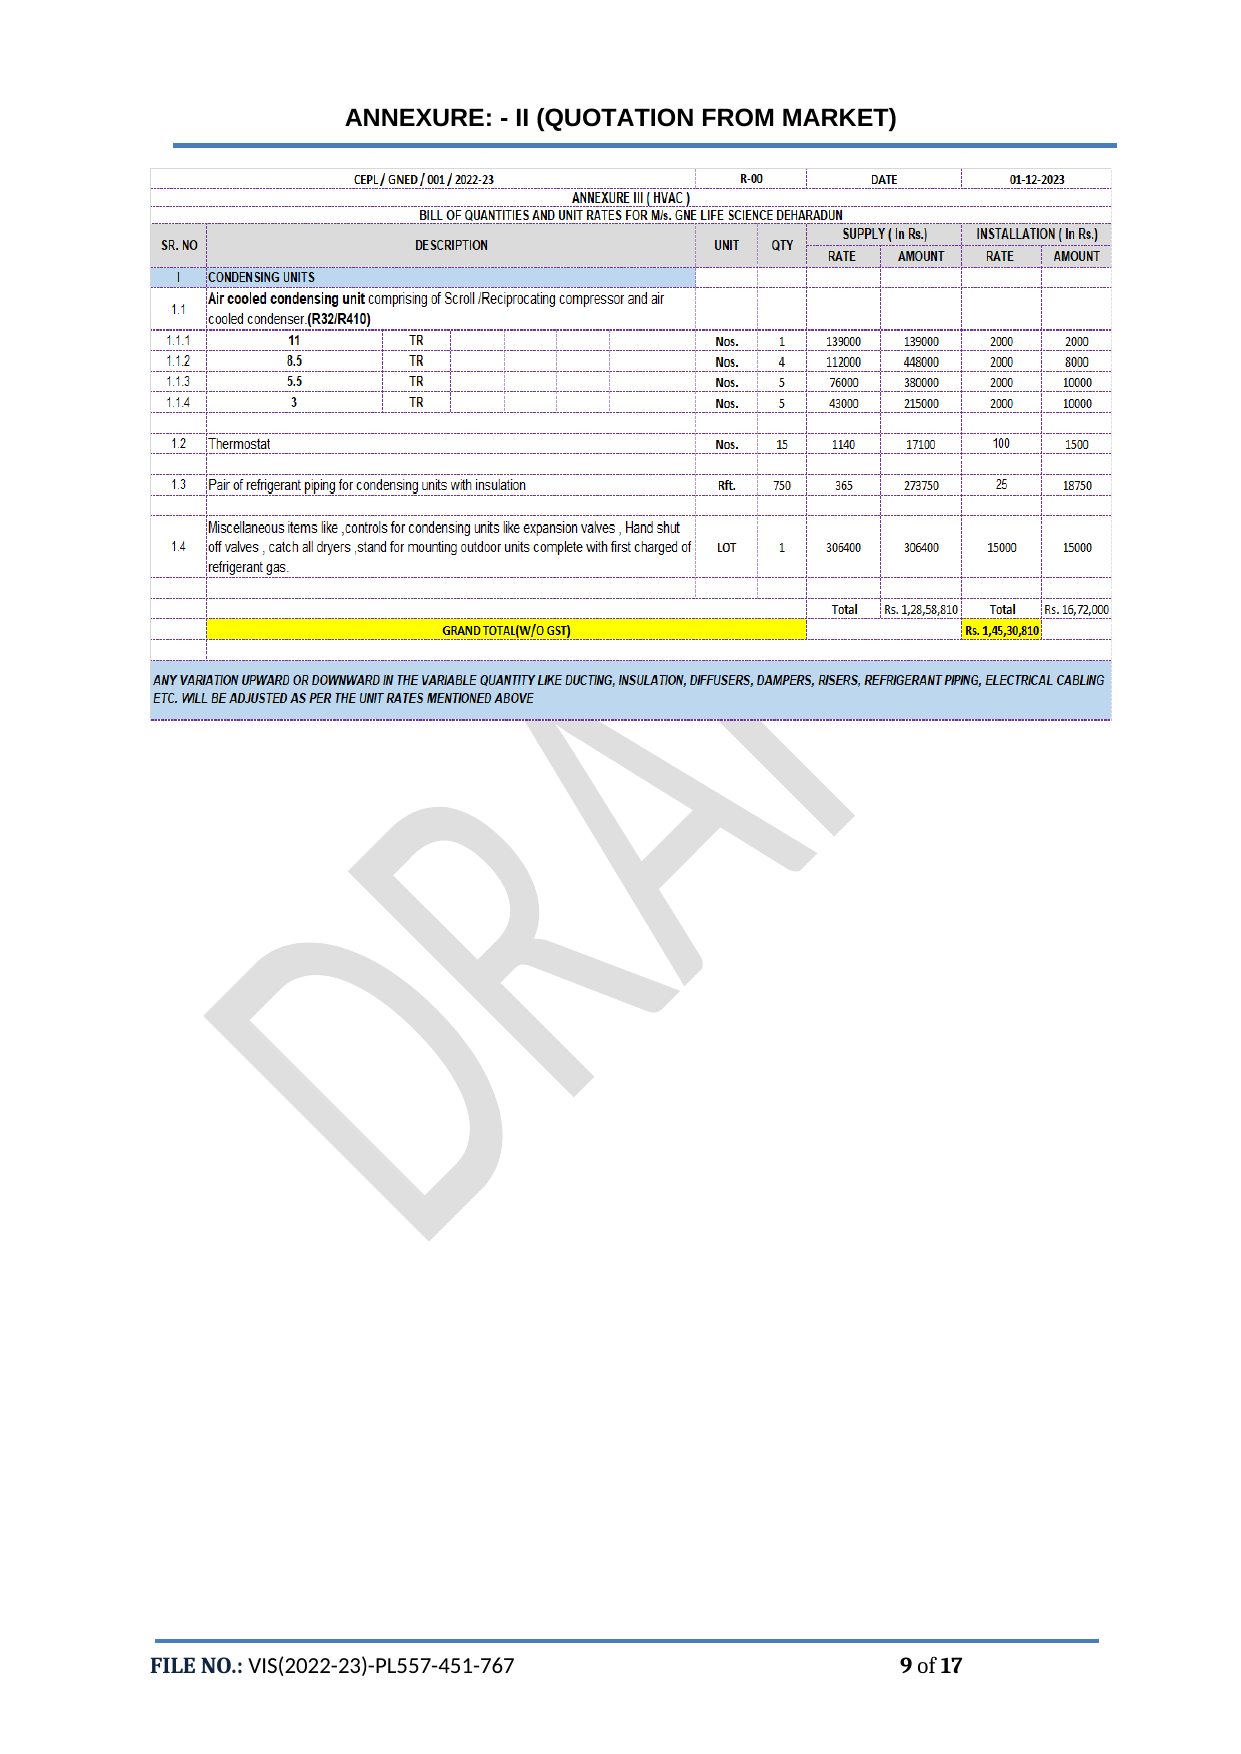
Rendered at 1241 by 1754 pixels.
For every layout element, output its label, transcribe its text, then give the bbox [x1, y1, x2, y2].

subtitle ANNEXURE: - II (QUOTATION FROM MARKET) [150, 103, 1092, 132]
picture [150, 168, 1112, 721]
